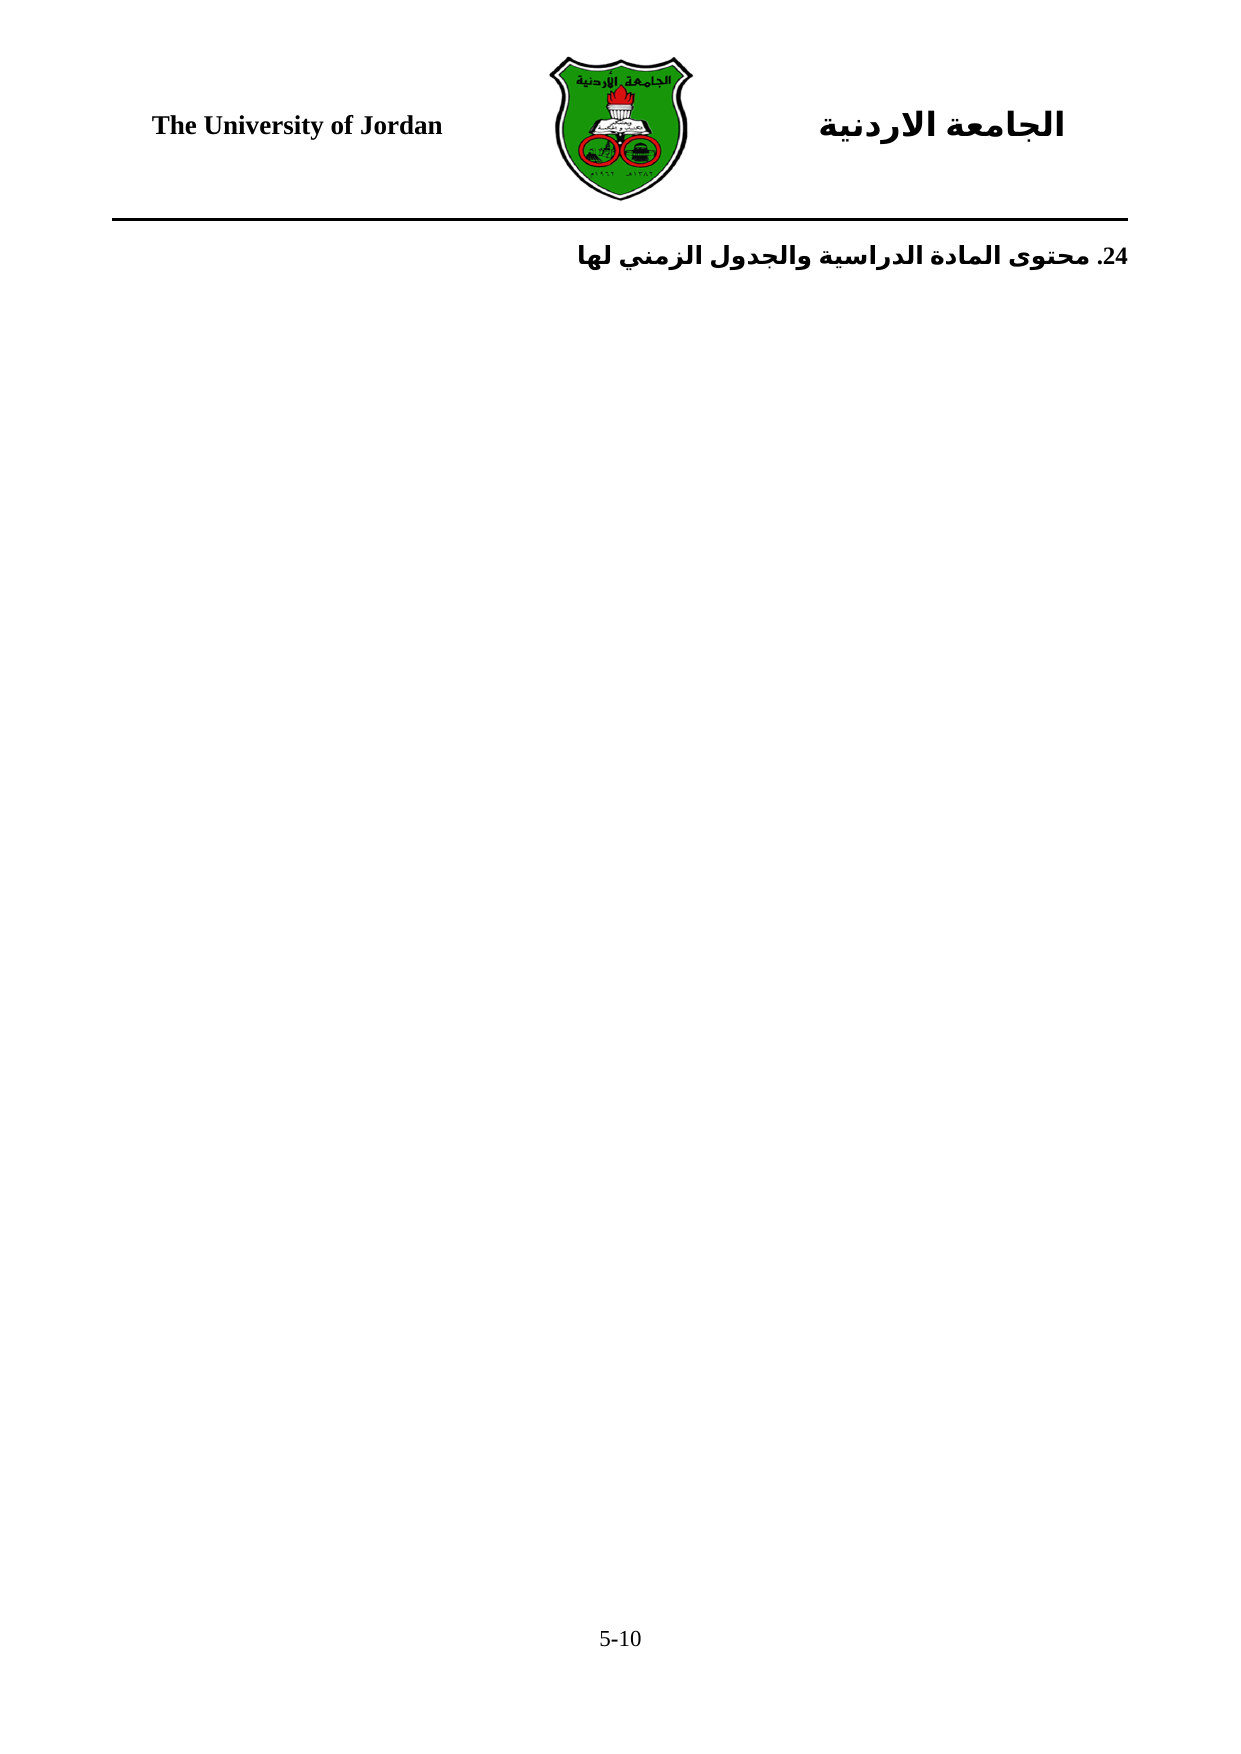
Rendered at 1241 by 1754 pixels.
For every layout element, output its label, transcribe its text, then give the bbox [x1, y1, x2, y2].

text 24. محتوى المادة الدراسية والجدول الزمني لها [112, 241, 1128, 270]
picture [535, 42, 702, 207]
